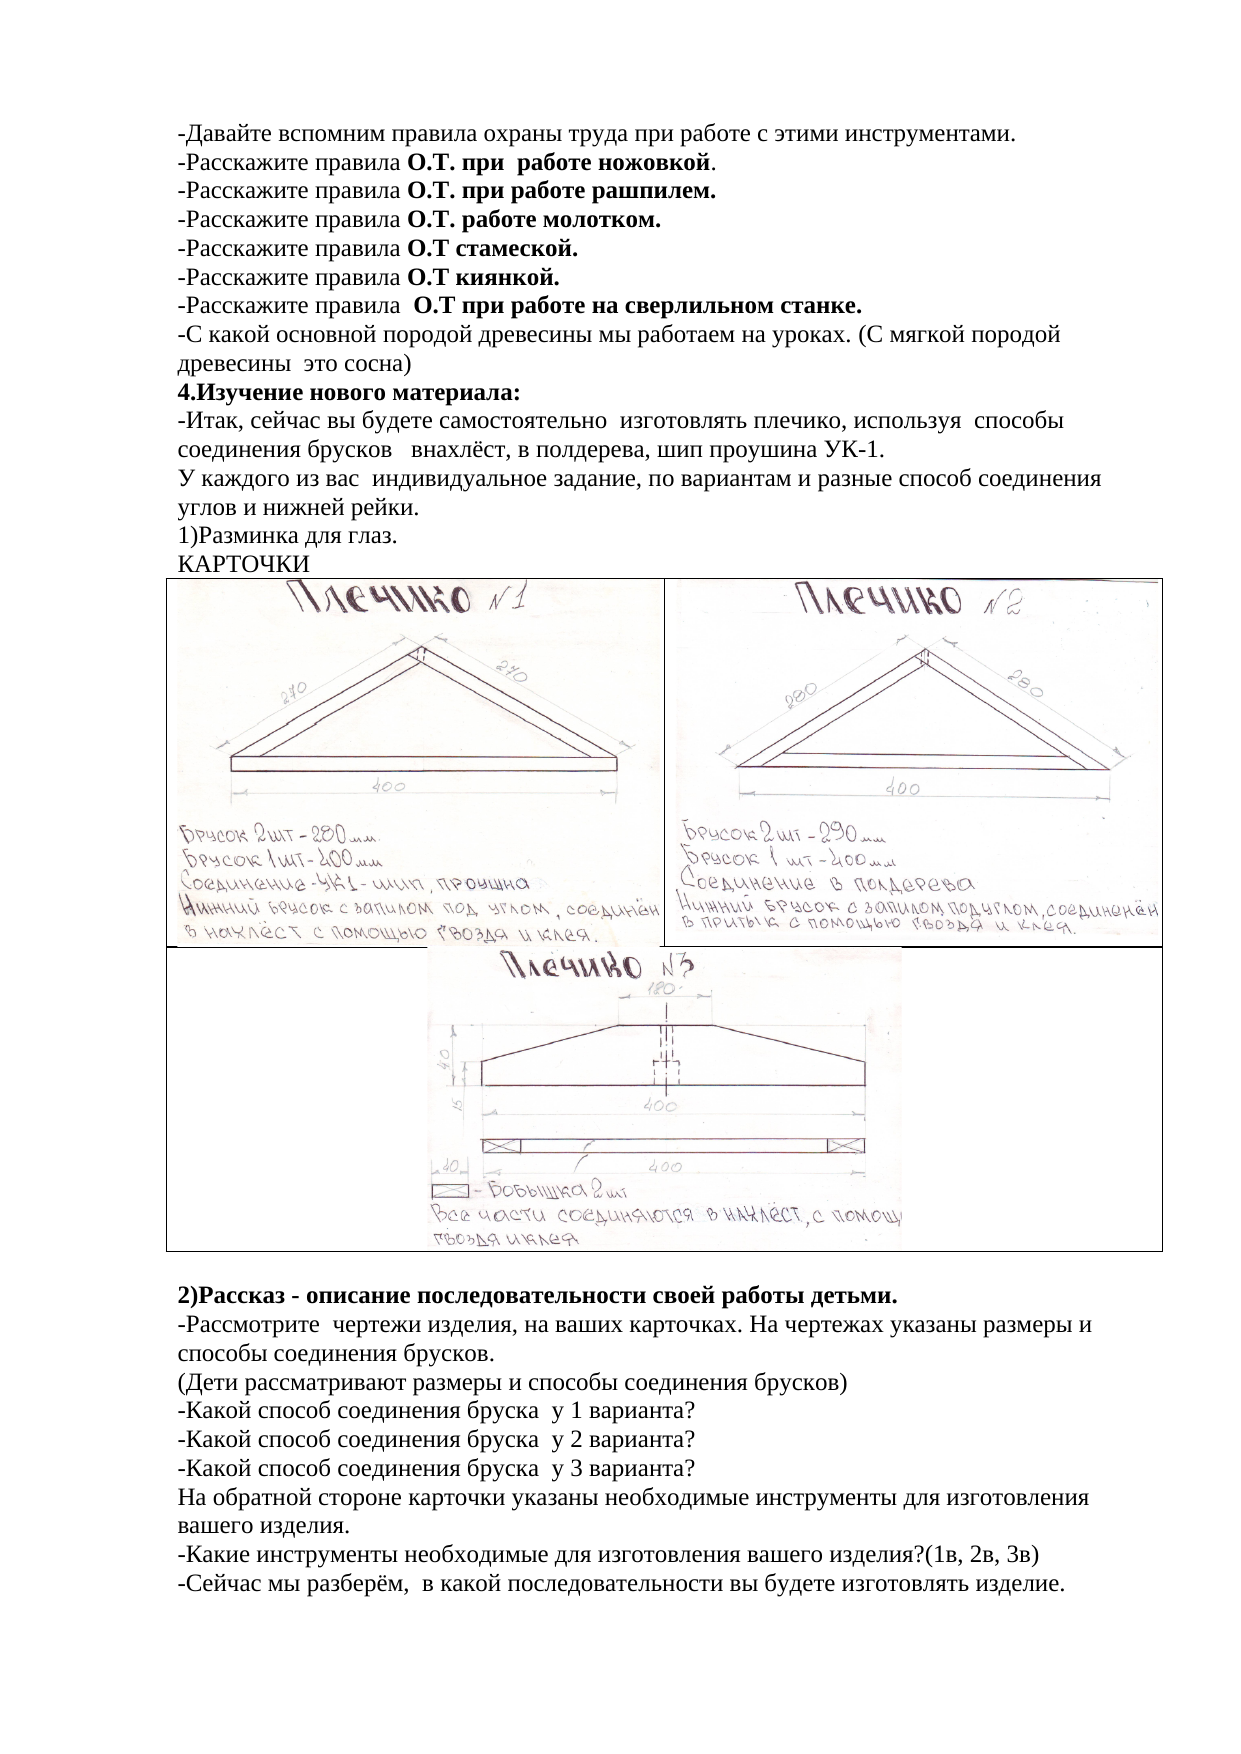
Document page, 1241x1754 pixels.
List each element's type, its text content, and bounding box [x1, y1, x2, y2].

picture [177, 579, 902, 1251]
text КАРТОЧКИ [177, 549, 1152, 578]
text На обратной стороне карточки указаны необходимые инструменты для изготовления вашего изделия. [177, 1482, 1152, 1539]
list -Расскажите правила О.Т. при работе ножовкой. [177, 147, 1152, 176]
text -Какой способ соединения бруска у 1 варианта? [177, 1396, 1152, 1424]
list -Расскажите правила О.Т киянкой. [177, 262, 1152, 291]
text У каждого из вас индивидуальное задание, по вариантам и разные способ соединения углов и нижней рейки. [177, 463, 1152, 521]
text -Какие инструменты необходимые для изготовления вашего изделия?(1в, 2в, 3в) [177, 1539, 1152, 1568]
list -Сейчас мы разберём, в какой последовательности вы будете изготовлять изделие. [177, 1568, 1152, 1597]
text -С какой основной породой древесины мы работаем на уроках. (С мягкой породой древесины это сосна) [177, 319, 1152, 377]
text (Дети рассматривают размеры и способы соединения брусков) [177, 1367, 1152, 1396]
table_header [660, 579, 664, 946]
text 1)Разминка для глаз. [177, 521, 1152, 549]
table_header [665, 579, 1162, 946]
text 4.Изучение нового материала: [177, 377, 1152, 406]
list -Расскажите правила О.Т. при работе рашпилем. [177, 176, 1152, 204]
text -Какой способ соединения бруска у 3 варианта? [177, 1453, 1152, 1482]
list -Расскажите правила О.Т. работе молотком. [177, 204, 1152, 233]
text -Давайте вспомним правила охраны труда при работе с этими инструментами. [177, 118, 1152, 147]
text 2)Рассказ - описание последовательности своей работы детьми. [177, 1281, 1152, 1309]
table_header [167, 579, 177, 946]
text -Рассмотрите чертежи изделия, на ваших карточках. На чертежах указаны размеры и способы соединения брусков. [177, 1309, 1152, 1367]
table_cell [902, 948, 1162, 1251]
picture [675, 579, 1159, 940]
table_cell [167, 948, 427, 1251]
text -Итак, сейчас вы будете самостоятельно изготовлять плечико, используя способы соединения брусков внахлёст, в полдерева, шип проушина УК-1. [177, 406, 1152, 463]
list -Расскажите правила О.Т стамеской. [177, 233, 1152, 262]
list -Расскажите правила О.Т при работе на сверлильном станке. [177, 291, 1152, 319]
text -Какой способ соединения бруска у 2 варианта? [177, 1424, 1152, 1453]
